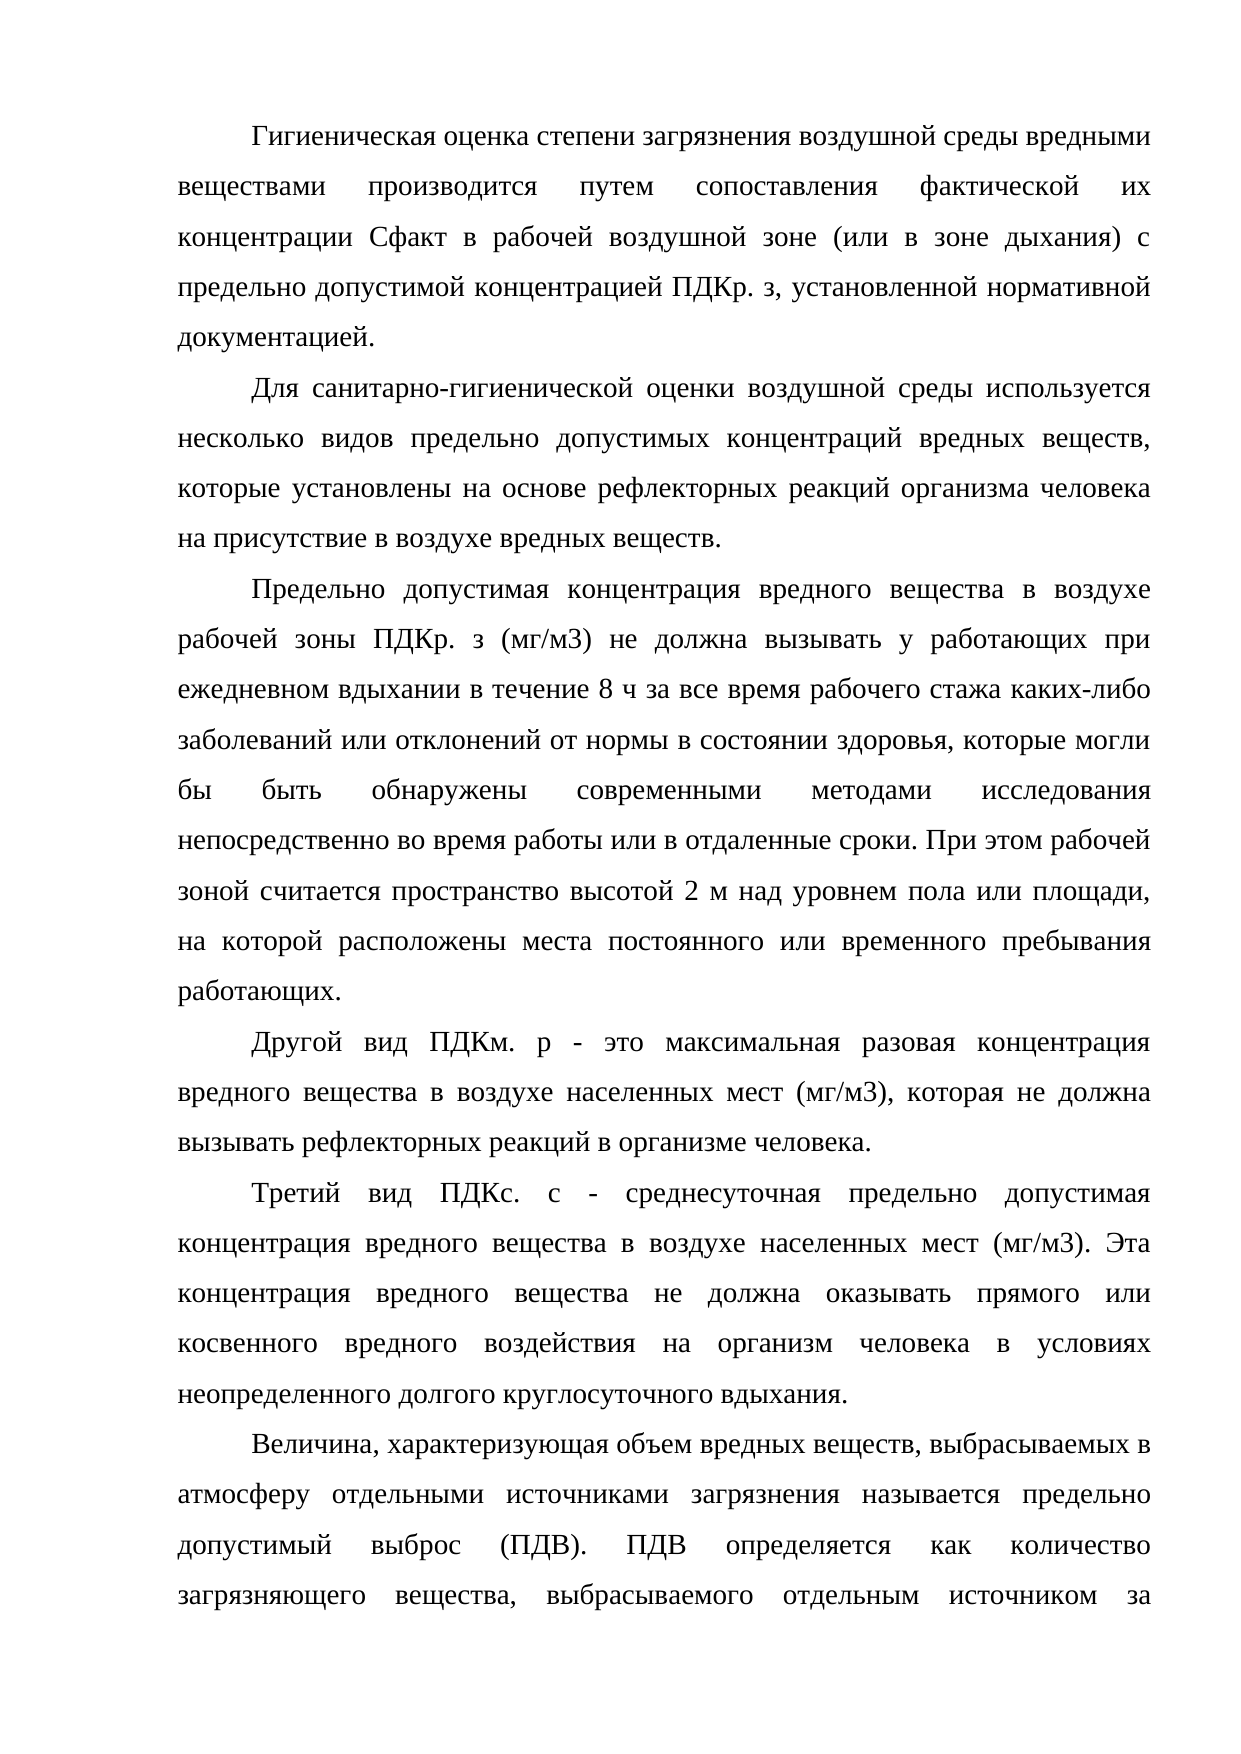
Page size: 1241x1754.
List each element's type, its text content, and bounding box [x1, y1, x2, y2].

text Третий вид ПДКс. с - среднесуточная предельно допустимая концентрация вредного вещества в воздухе населенных мест (мг/м3). Эта концентрация вредного вещества не должна оказывать прямого или косвенного вредного воздействия на организм человека в условиях неопределенного долгого круглосуточного вдыхания. [177, 1175, 1152, 1409]
text Для санитарно-гигиенической оценки воздушной среды используется несколько видов предельно допустимых концентраций вредных веществ, которые установлены на основе рефлекторных реакций организма человека на присутствие в воздухе вредных веществ. [177, 370, 1152, 554]
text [177, 1426, 1152, 1611]
text Гигиеническая оценка степени загрязнения воздушной среды вредными веществами производится путем сопоставления фактической их концентрации Сфакт в рабочей воздушной зоне (или в зоне дыхания) с предельно допустимой концентрацией ПДКр. з, установленной нормативной документацией. [177, 118, 1152, 353]
text Другой вид ПДКм. р - это максимальная разовая концентрация вредного вещества в воздухе населенных мест (мг/м3), которая не должна вызывать рефлекторных реакций в организме человека. [177, 1024, 1152, 1158]
text Предельно допустимая концентрация вредного вещества в воздухе рабочей зоны ПДКр. з (мг/м3) не должна вызывать у работающих при ежедневном вдыхании в течение 8 ч за все время рабочего стажа каких-либо заболеваний или отклонений от нормы в состоянии здоровья, которые могли бы быть обнаружены современными методами исследования непосредственно во время работы или в отдаленные сроки. При этом рабочей зоной считается пространство высотой 2 м над уровнем пола или площади, на которой расположены места постоянного или временного пребывания работающих. [177, 571, 1152, 1007]
